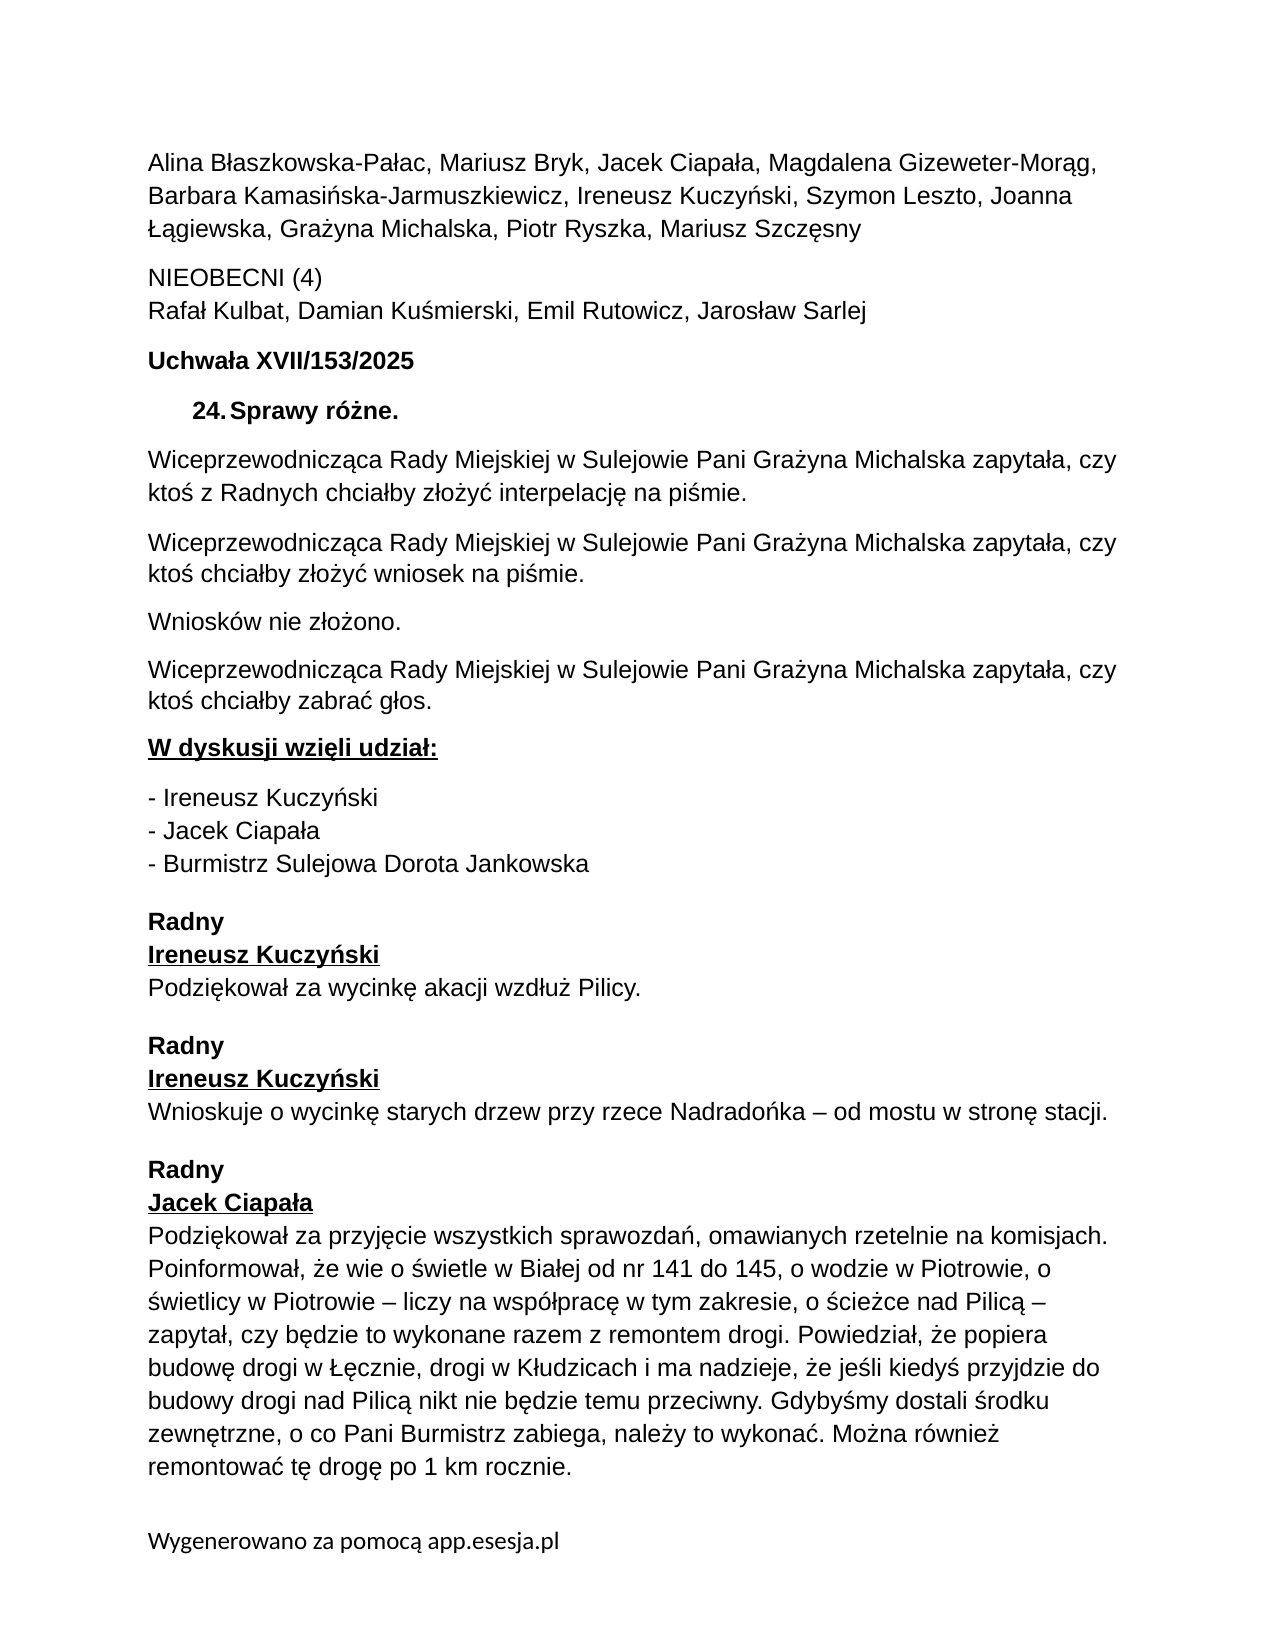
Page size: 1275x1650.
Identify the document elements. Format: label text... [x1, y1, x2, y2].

text NIEOBECNI (4) [148, 263, 1127, 292]
text Wiceprzewodnicząca Rady Miejskiej w Sulejowie Pani Grażyna Michalska zapytała, czy ktoś chciałby zabrać głos. [148, 654, 1127, 714]
text Poinformował, że wie o świetle w Białej od nr 141 do 145, o wodzie w Piotrowie, o świetlicy w Piotrowie – liczy na współpracę w tym zakresie, o ścieżce nad Pilicą – zapytał, czy będzie to wykonane razem z remontem drogi. Powiedział, że popiera budowę drogi w Łęcznie, drogi w Kłudzicach i ma nadzieje, że jeśli kiedyś przyjdzie do budowy drogi nad Pilicą nikt nie będzie temu przeciwny. Gdybyśmy dostali środku zewnętrzne, o co Pani Burmistrz zabiega, należy to wykonać. Można również remontować tę drogę po 1 km rocznie. [148, 1254, 1127, 1481]
text Radny [148, 907, 1127, 936]
text Ireneusz Kuczyński [148, 940, 1127, 969]
text Radny [148, 1031, 1127, 1060]
text Uchwała XVII/153/2025 [148, 346, 1127, 375]
text Rafał Kulbat, Damian Kuśmierski, Emil Rutowicz, Jarosław Sarlej [148, 296, 1127, 325]
text Wiceprzewodnicząca Rady Miejskiej w Sulejowie Pani Grażyna Michalska zapytała, czy ktoś chciałby złożyć wniosek na piśmie. [148, 528, 1127, 588]
text Podziękował za wycinkę akacji wzdłuż Pilicy. [148, 973, 1127, 1002]
list Sprawy różne. [192, 396, 1127, 424]
text W dyskusji wzięli udział: [148, 733, 1127, 762]
text - Burmistrz Sulejowa Dorota Jankowska [148, 849, 1127, 878]
text Wiceprzewodnicząca Rady Miejskiej w Sulejowie Pani Grażyna Michalska zapytała, czy ktoś z Radnych chciałby złożyć interpelację na piśmie. [148, 445, 1127, 507]
text Ireneusz Kuczyński [148, 1064, 1127, 1093]
text - Jacek Ciapała [148, 816, 1127, 845]
text Podziękował za przyjęcie wszystkich sprawozdań, omawianych rzetelnie na komisjach. [148, 1221, 1127, 1250]
text Wnioskuje o wycinkę starych drzew przy rzece Nadradońka – od mostu w stronę stacji. [148, 1097, 1127, 1126]
text Radny [148, 1155, 1127, 1184]
text Wniosków nie złożono. [148, 607, 1127, 636]
text Jacek Ciapała [148, 1188, 1127, 1217]
text - Ireneusz Kuczyński [148, 783, 1127, 812]
text Alina Błaszkowska-Pałac, Mariusz Bryk, Jacek Ciapała, Magdalena Gizeweter-Morąg, Barbara Kamasińska-Jarmuszkiewicz, Ireneusz Kuczyński, Szymon Leszto, Joanna Łągiewska, Grażyna Michalska, Piotr Ryszka, Mariusz Szczęsny [148, 148, 1127, 242]
